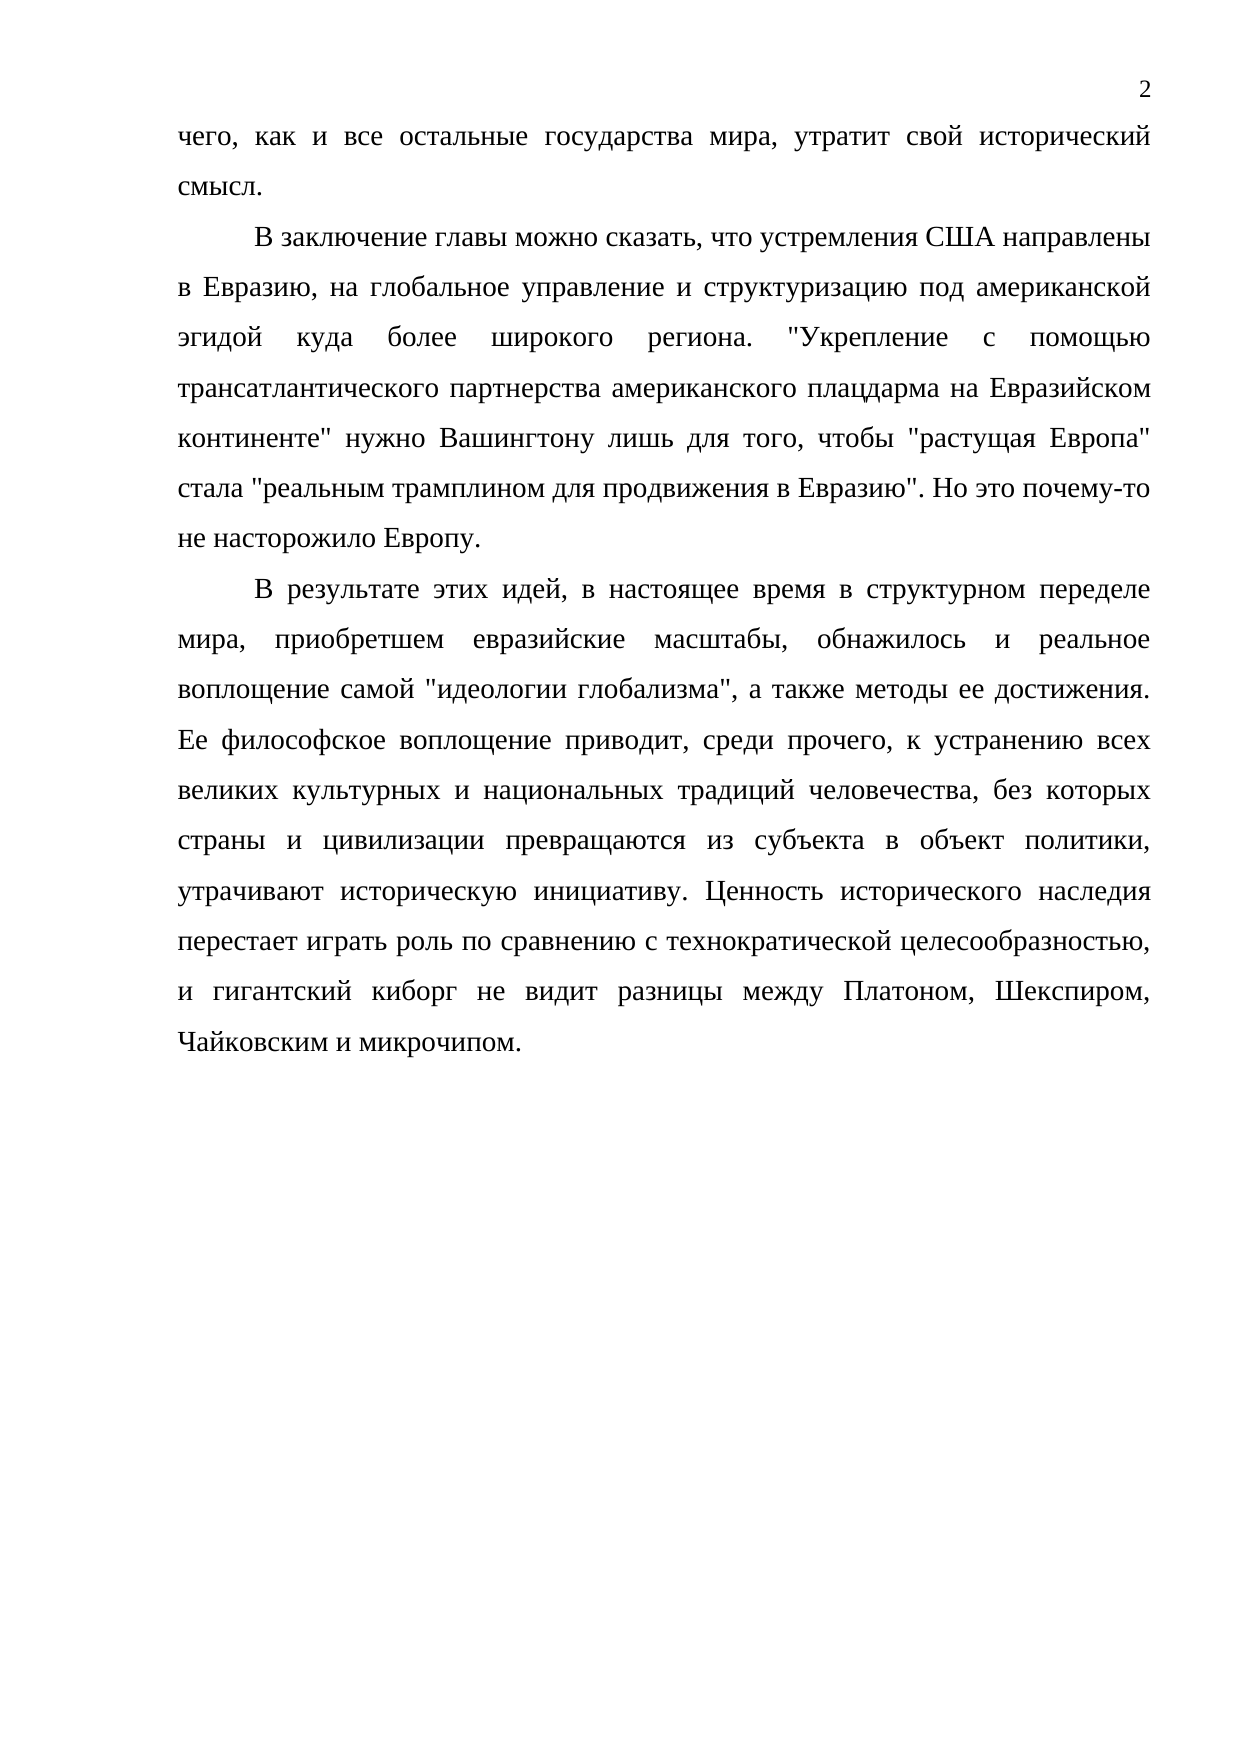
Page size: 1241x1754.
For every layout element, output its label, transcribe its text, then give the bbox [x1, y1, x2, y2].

text В результате этих идей, в настоящее время в структурном переделе мира, приобретшем евразийские масштабы, обнажилось и реальное воплощение самой "идеологии глобализма", а также методы ее достижения. Ее философское воплощение приводит, среди прочего, к устранению всех великих культурных и национальных традиций человечества, без которых страны и цивилизации превращаются из субъекта в объект политики, утрачивают историческую инициативу. Ценность исторического наследия перестает играть роль по сравнению с технократической целесообразностью, и гигантский киборг не видит разницы между Платоном, Шекспиром, Чайковским и микрочипом. [177, 571, 1152, 1057]
text В заключение главы можно сказать, что устремления США направлены в Евразию, на глобальное управление и структуризацию под американской эгидой куда более широкого региона. "Укрепление с помощью трансатлантического партнерства американского плацдарма на Евразийском континенте" нужно Вашингтону лишь для того, чтобы "растущая Европа" стала "реальным трамплином для продвижения в Евразию". Но это почему-то не насторожило Европу. [177, 219, 1152, 554]
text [177, 118, 1152, 202]
